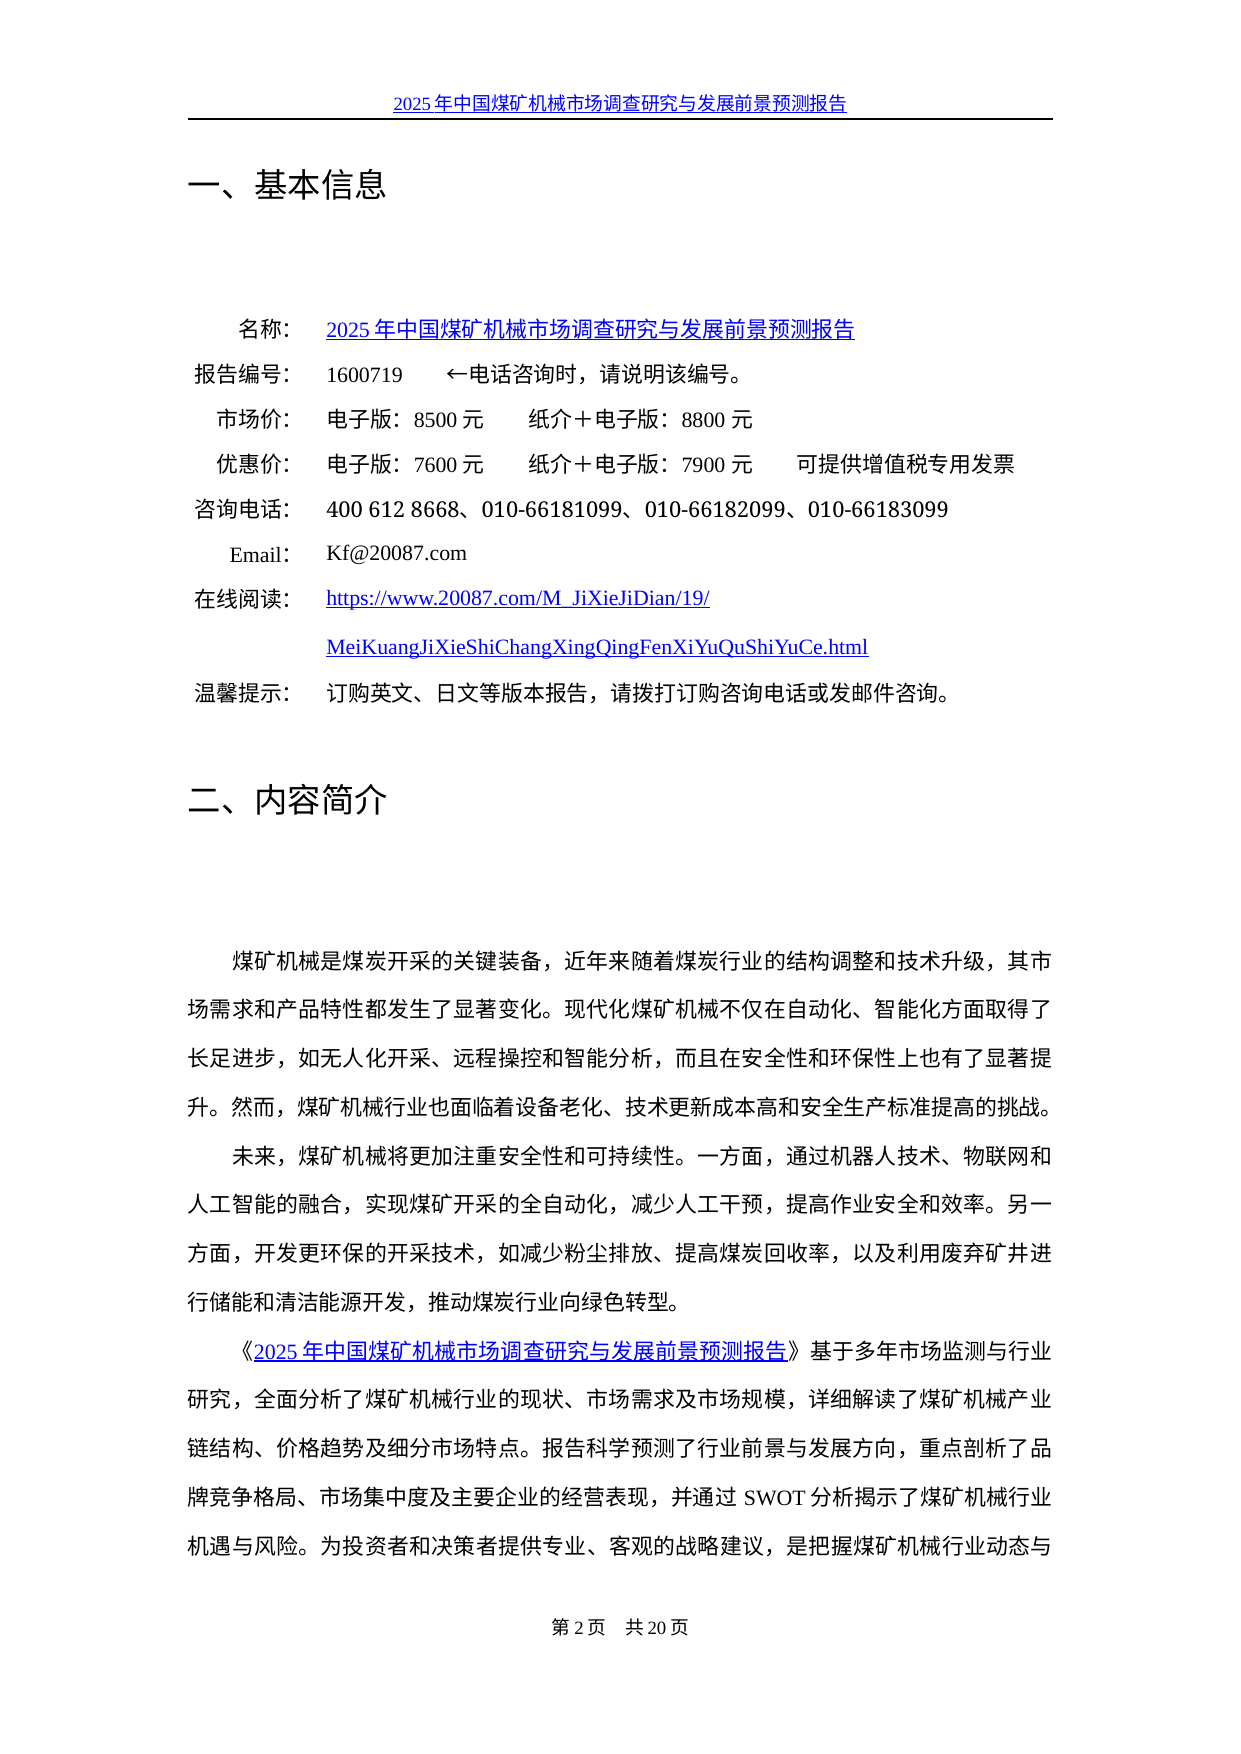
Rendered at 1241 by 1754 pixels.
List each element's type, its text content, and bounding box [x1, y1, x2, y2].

table_cell 电子版：8500 元 纸介＋电子版：8800 元 [315, 402, 1073, 447]
table_cell 1600719 ←电话咨询时，请说明该编号。 [315, 357, 1073, 402]
table_cell 400 612 8668、010-66181099、010-66182099、010-66183099 [315, 492, 1073, 537]
table_cell 市场价： [167, 402, 315, 447]
table_cell 温馨提示： [167, 675, 315, 720]
table_header 2025年中国煤矿机械市场调查研究与发展前景预测报告 [315, 312, 1073, 357]
table_cell 报告编号： [167, 357, 315, 402]
table_cell 优惠价： [167, 447, 315, 492]
table_cell [315, 582, 1073, 675]
title 二、内容简介 [187, 766, 1053, 831]
table_cell 在线阅读： [167, 582, 315, 675]
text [187, 943, 1053, 1561]
table_cell 咨询电话： [167, 492, 315, 537]
table_cell Kf@20087.com [315, 537, 1073, 582]
table_cell 电子版：7600 元 纸介＋电子版：7900 元 可提供增值税专用发票 [315, 447, 1073, 492]
table_cell Email： [167, 537, 315, 582]
table_cell 订购英文、日文等版本报告，请拨打订购咨询电话或发邮件咨询。 [315, 675, 1073, 720]
title 一、基本信息 [187, 150, 1053, 215]
table_header 名称： [167, 312, 315, 357]
